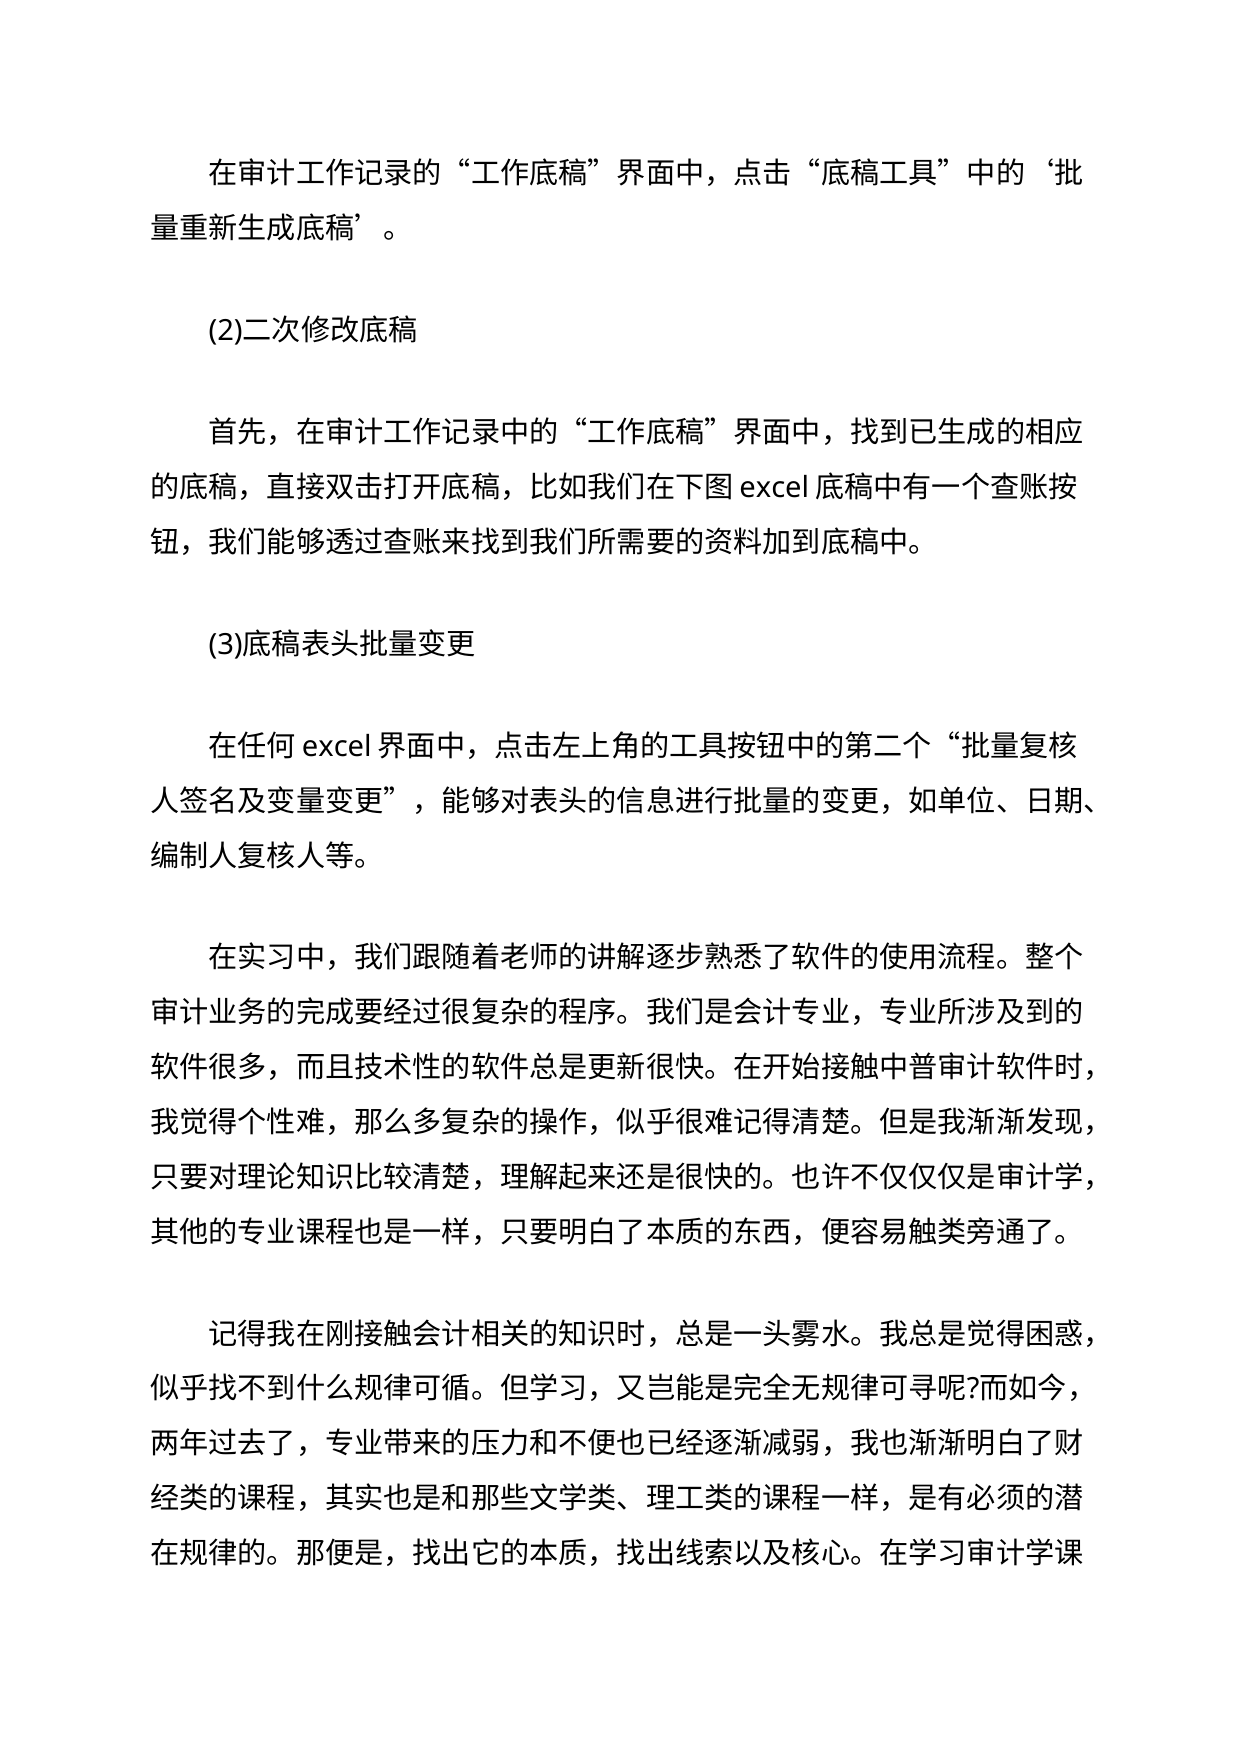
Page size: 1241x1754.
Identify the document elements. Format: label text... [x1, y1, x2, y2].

text 在审计工作记录的“工作底稿”界面中，点击“底稿工具”中的‘批量重新生成底稿’。 [150, 150, 1090, 247]
text 在实习中，我们跟随着老师的讲解逐步熟悉了软件的使用流程。整个审计业务的完成要经过很复杂的程序。我们是会计专业，专业所涉及到的软件很多，而且技术性的软件总是更新很快。在开始接触中普审计软件时，我觉得个性难，那么多复杂的操作，似乎很难记得清楚。但是我渐渐发现，只要对理论知识比较清楚，理解起来还是很快的。也许不仅仅仅是审计学，其他的专业课程也是一样，只要明白了本质的东西，便容易触类旁通了。 [150, 934, 1090, 1251]
text (2)二次修改底稿 [150, 307, 1090, 349]
text 在任何excel界面中，点击左上角的工具按钮中的第二个“批量复核人签名及变量变更”，能够对表头的信息进行批量的变更，如单位、日期、编制人复核人等。 [150, 722, 1090, 874]
text 首先，在审计工作记录中的“工作底稿”界面中，找到已生成的相应的底稿，直接双击打开底稿，比如我们在下图excel底稿中有一个查账按钮，我们能够透过查账来找到我们所需要的资料加到底稿中。 [150, 409, 1090, 561]
text (3)底稿表头批量变更 [150, 620, 1090, 663]
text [150, 1310, 1090, 1572]
